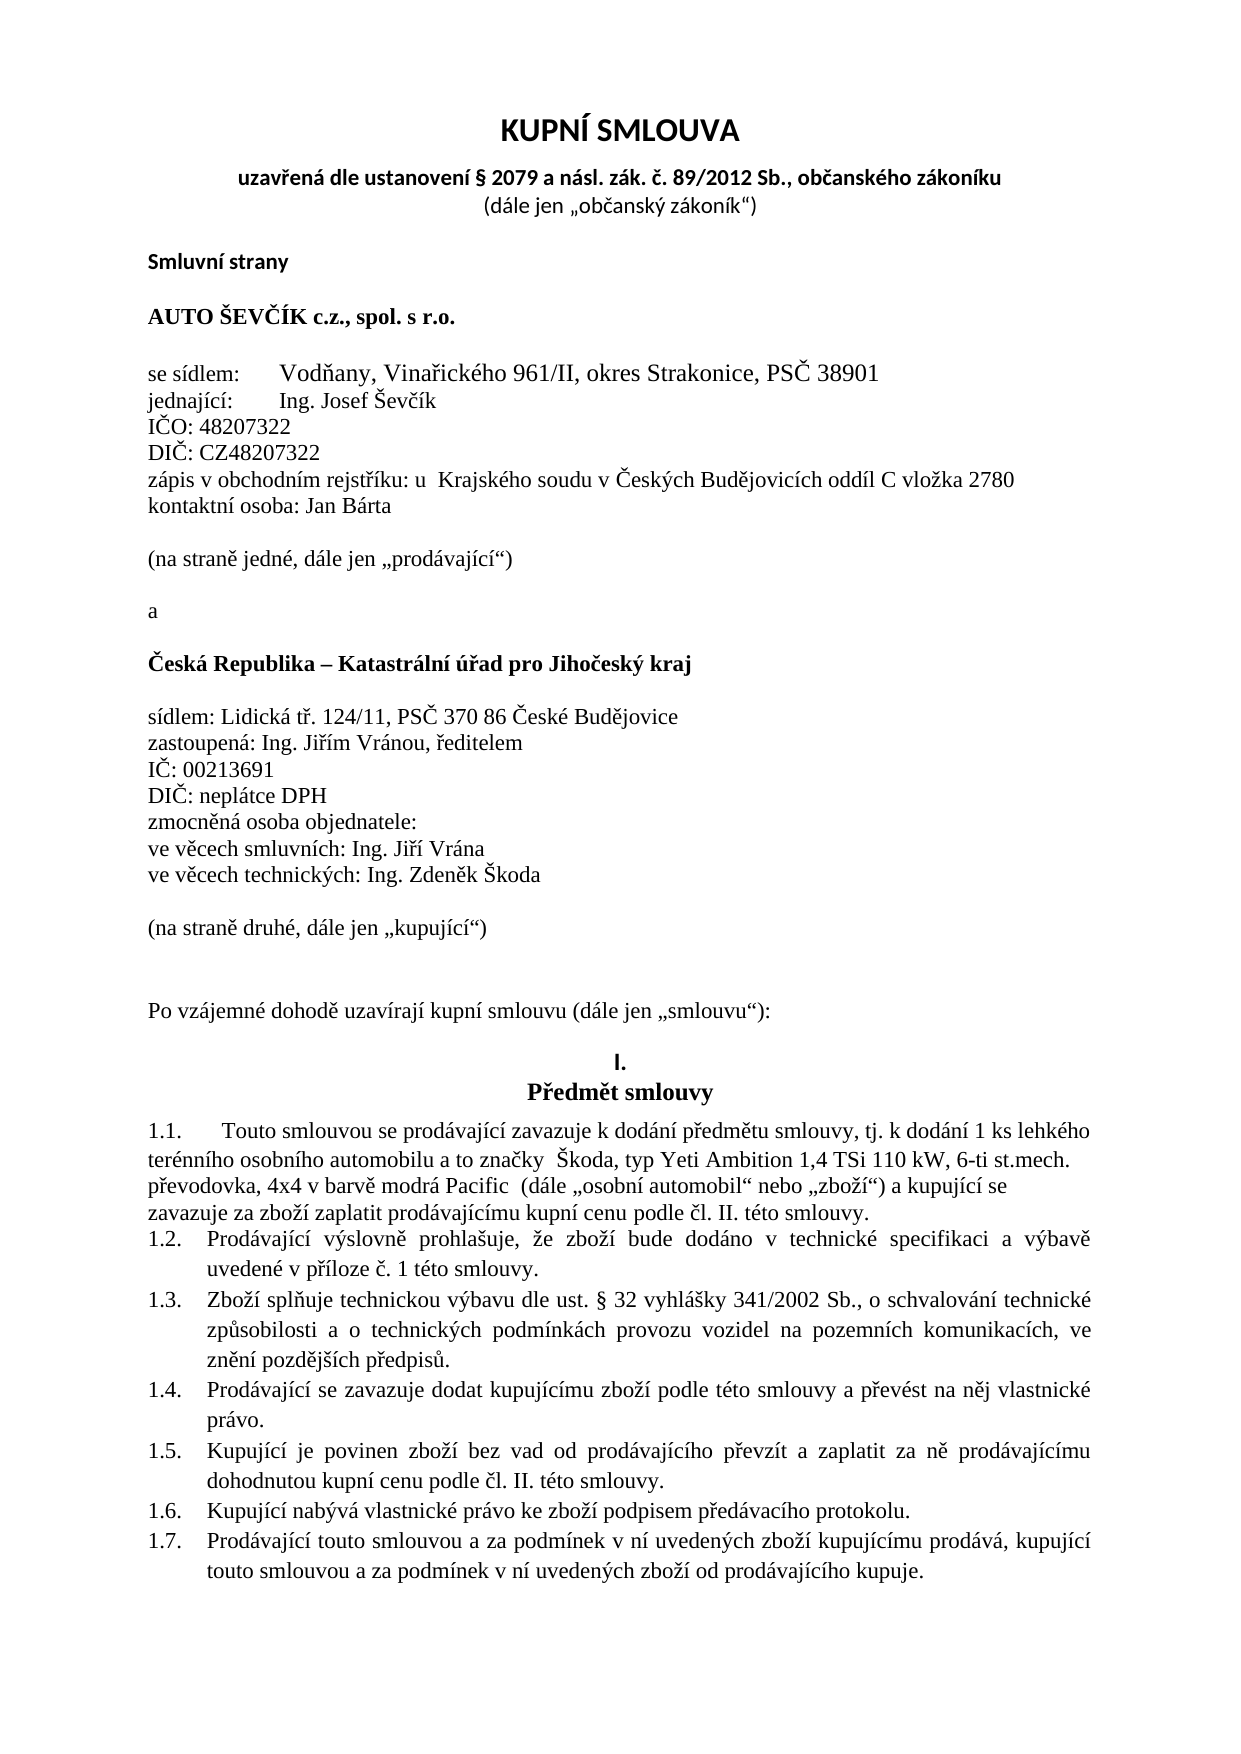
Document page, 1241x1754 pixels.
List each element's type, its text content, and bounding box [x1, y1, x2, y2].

text uzavřená dle ustanovení § 2079 a násl. zák. č. 89/2012 Sb., občanského zákoníku [148, 163, 1093, 191]
text I. [148, 1046, 1093, 1077]
text kontaktní osoba: Jan Bárta [148, 492, 1093, 518]
text DIČ: neplátce DPH [148, 782, 1093, 808]
text jednající: Ing. Josef Ševčík [148, 387, 1093, 413]
text 1.2. Prodávající výslovně prohlašuje, že zboží bude dodáno v technické specifikaci a výbavě uvedené v příloze č. 1 této smlouvy. [148, 1225, 1093, 1282]
text zápis v obchodním rejstříku: u Krajského soudu v Českých Budějovicích oddíl C vložka 2780 [148, 466, 1093, 492]
text AUTO ŠEVČÍK c.z., spol. s r.o. [148, 303, 1093, 329]
text Po vzájemné dohodě uzavírají kupní smlouvu (dále jen „smlouvu“): [148, 997, 1093, 1023]
text ve věcech technických: Ing. Zdeněk Škoda [148, 861, 1093, 887]
text DIČ: CZ48207322 [148, 439, 1093, 466]
text 1.1. Touto smlouvou se prodávající zavazuje k dodání předmětu smlouvy, tj. k dodání 1 ks lehkého terénního osobního automobilu a to značky Škoda, typ Yeti Ambition 1,4 TSi 110 kW, 6-ti st.mech. převodovka, 4x4 v barvě modrá Pacific (dále „osobní automobil“ nebo „zboží“) a kupující se zavazuje za zboží zaplatit prodávajícímu kupní cenu podle čl. II. této smlouvy. [148, 1117, 1093, 1225]
text (na straně druhé, dále jen „kupující“) [148, 914, 1093, 940]
text zmocněná osoba objednatele: [148, 808, 1093, 835]
text Předmět smlouvy [148, 1077, 1093, 1106]
text 1.4. Prodávající se zavazuje dodat kupujícímu zboží podle této smlouvy a převést na něj vlastnické právo. [148, 1376, 1093, 1433]
text 1.7. Prodávající touto smlouvou a za podmínek v ní uvedených zboží kupujícímu prodává, kupující touto smlouvou a za podmínek v ní uvedených zboží od prodávajícího kupuje. [148, 1527, 1093, 1584]
text zastoupená: Ing. Jiřím Vránou, ředitelem [148, 729, 1093, 756]
text (dále jen „občanský zákoník“) [148, 191, 1093, 219]
text 1.6. Kupující nabývá vlastnické právo ke zboží podpisem předávacího protokolu. [148, 1497, 1093, 1523]
text KUPNÍ SMLOUVA [148, 109, 1093, 150]
text ve věcech smluvních: Ing. Jiří Vrána [148, 835, 1093, 861]
text IČ: 00213691 [148, 756, 1093, 782]
text Smluvní strany [148, 247, 1093, 275]
text Česká Republika – Katastrální úřad pro Jihočeský kraj [148, 650, 1093, 677]
text (na straně jedné, dále jen „prodávající“) [148, 545, 1093, 571]
text 1.5. Kupující je povinen zboží bez vad od prodávajícího převzít a zaplatit za ně prodávajícímu dohodnutou kupní cenu podle čl. II. této smlouvy. [148, 1437, 1093, 1493]
text se sídlem: [148, 358, 1093, 387]
text IČO: 48207322 [148, 413, 1093, 439]
text sídlem: Lidická tř. 124/11, PSČ 370 86 České Budějovice [148, 703, 1093, 729]
text 1.3. Zboží splňuje technickou výbavu dle ust. § 32 vyhlášky 341/2002 Sb., o schvalování technické způsobilosti a o technických podmínkách provozu vozidel na pozemních komunikacích, ve znění pozdějších předpisů. [148, 1286, 1093, 1372]
text a [148, 598, 1093, 624]
